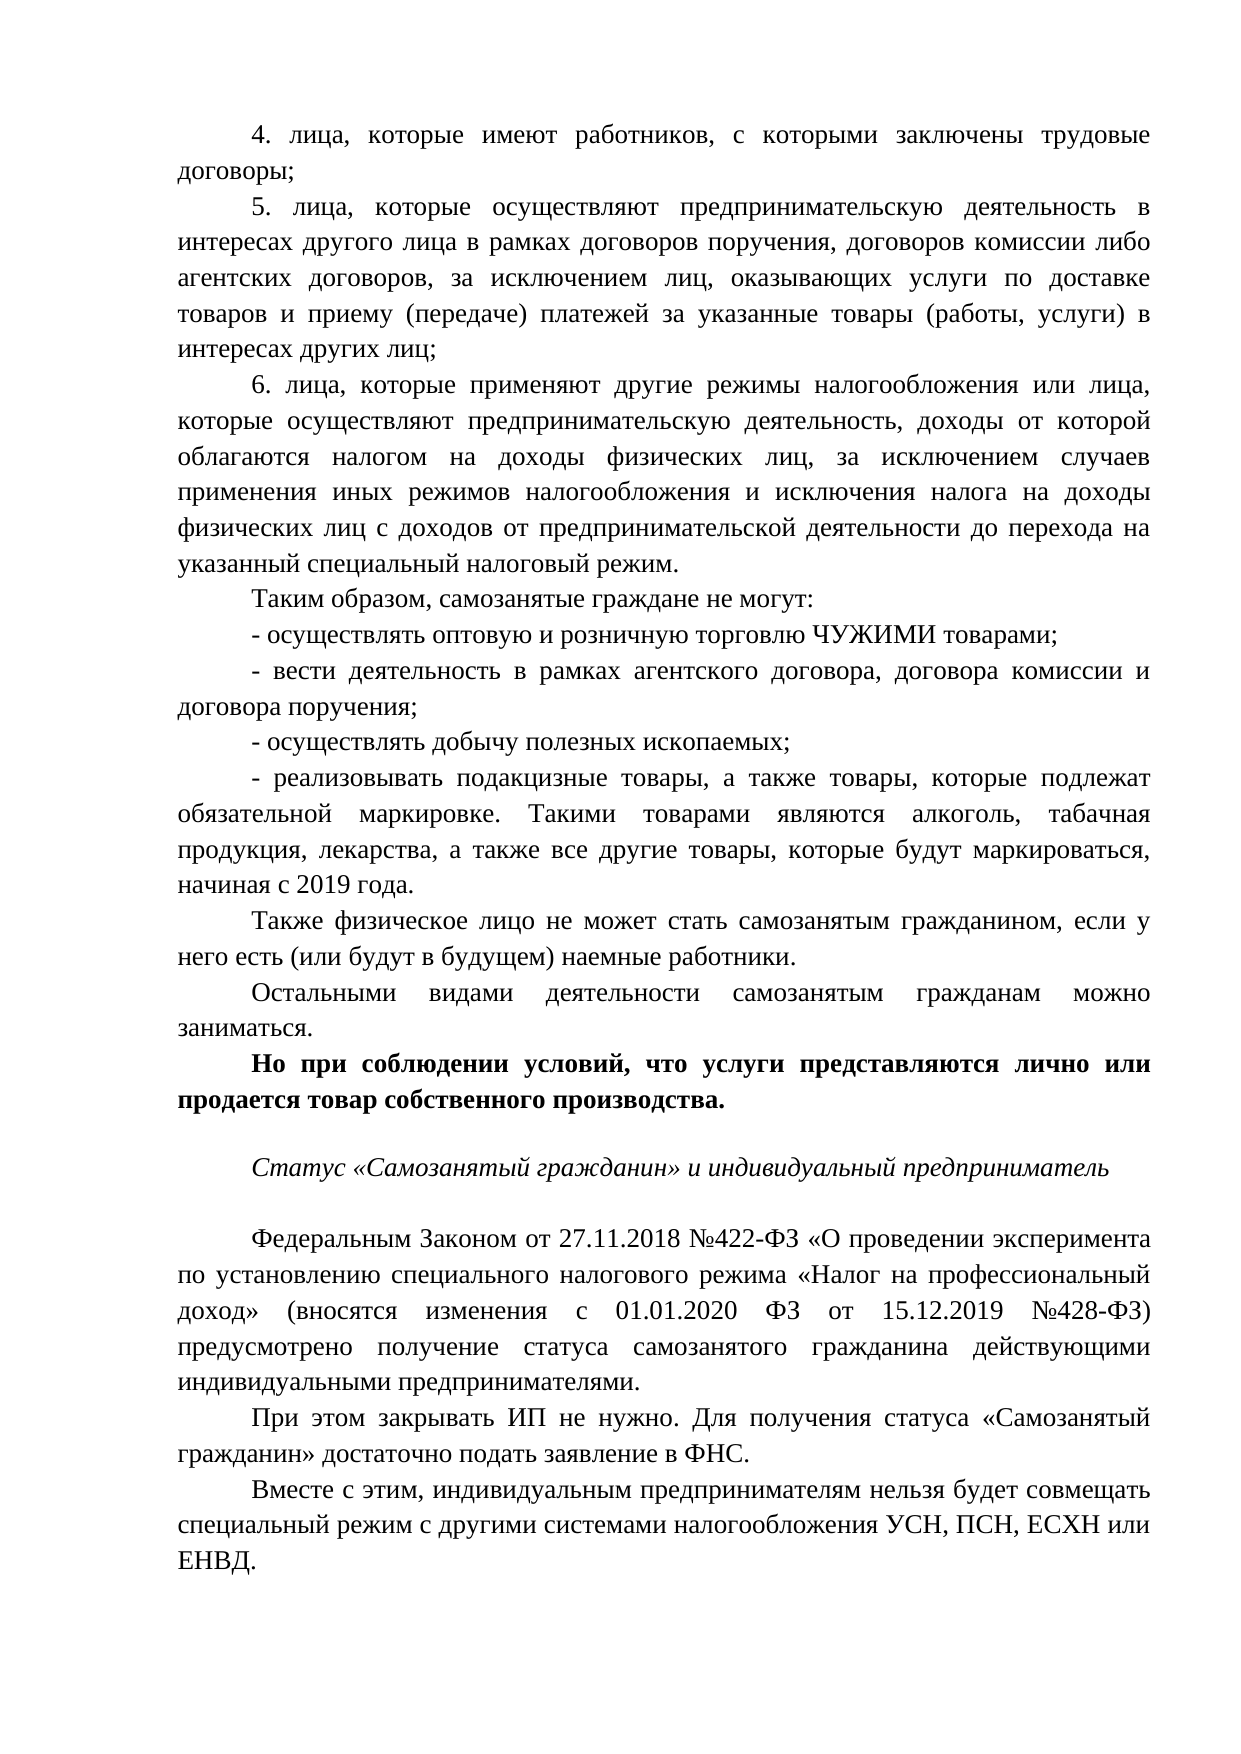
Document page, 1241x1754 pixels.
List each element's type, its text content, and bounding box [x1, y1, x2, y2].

text Но при соблюдении условий, что услуги представляются лично или продается товар собственного производства. [177, 1047, 1152, 1114]
text При этом закрывать ИП не нужно. Для получения статуса «Самозанятый гражданин» достаточно подать заявление в ФНС. [177, 1401, 1152, 1468]
text 6. лица, которые применяют другие режимы налогообложения или лица, которые осуществляют предпринимательскую деятельность, доходы от которой облагаются налогом на доходы физических лиц, за исключением случаев применения иных режимов налогообложения и исключения налога на доходы физических лиц с доходов от предпринимательской деятельности до перехода на указанный специальный налоговый режим. [177, 368, 1152, 578]
text 4. лица, которые имеют работников, с которыми заключены трудовые договоры; [177, 118, 1152, 185]
text - осуществлять оптовую и розничную торговлю ЧУЖИМИ товарами; [177, 618, 1152, 649]
text Также физическое лицо не может стать самозанятым гражданином, если у него есть (или будут в будущем) наемные работники. [177, 904, 1152, 971]
text Вместе с этим, индивидуальным предпринимателям нельзя будет совмещать специальный режим с другими системами налогообложения УСН, ПСН, ЕСХН или ЕНВД. [177, 1473, 1152, 1575]
text - осуществлять добычу полезных ископаемых; [177, 726, 1152, 757]
text - вести деятельность в рамках агентского договора, договора комиссии и договора поручения; [177, 654, 1152, 721]
text Федеральным Законом от 27.11.2018 №422-ФЗ «О проведении эксперимента по установлению специального налогового режима «Налог на профессиональный доход» (вносятся изменения с 01.01.2020 ФЗ от 15.12.2019 №428-ФЗ) предусмотрено получение статуса самозанятого гражданина действующими индивидуальными предпринимателями. [177, 1223, 1152, 1397]
text Таким образом, самозанятые граждане не могут: [177, 583, 1152, 614]
text Статус «Самозанятый гражданин» и индивидуальный предприниматель [177, 1151, 1152, 1182]
text - реализовывать подакцизные товары, а также товары, которые подлежат обязательной маркировке. Такими товарами являются алкоголь, табачная продукция, лекарства, а также все другие товары, которые будут маркироваться, начиная с 2019 года. [177, 761, 1152, 899]
text 5. лица, которые осуществляют предпринимательскую деятельность в интересах другого лица в рамках договоров поручения, договоров комиссии либо агентских договоров, за исключением лиц, оказывающих услуги по доставке товаров и приему (передаче) платежей за указанные товары (работы, услуги) в интересах других лиц; [177, 189, 1152, 364]
text Остальными видами деятельности самозанятым гражданам можно заниматься. [177, 976, 1152, 1042]
